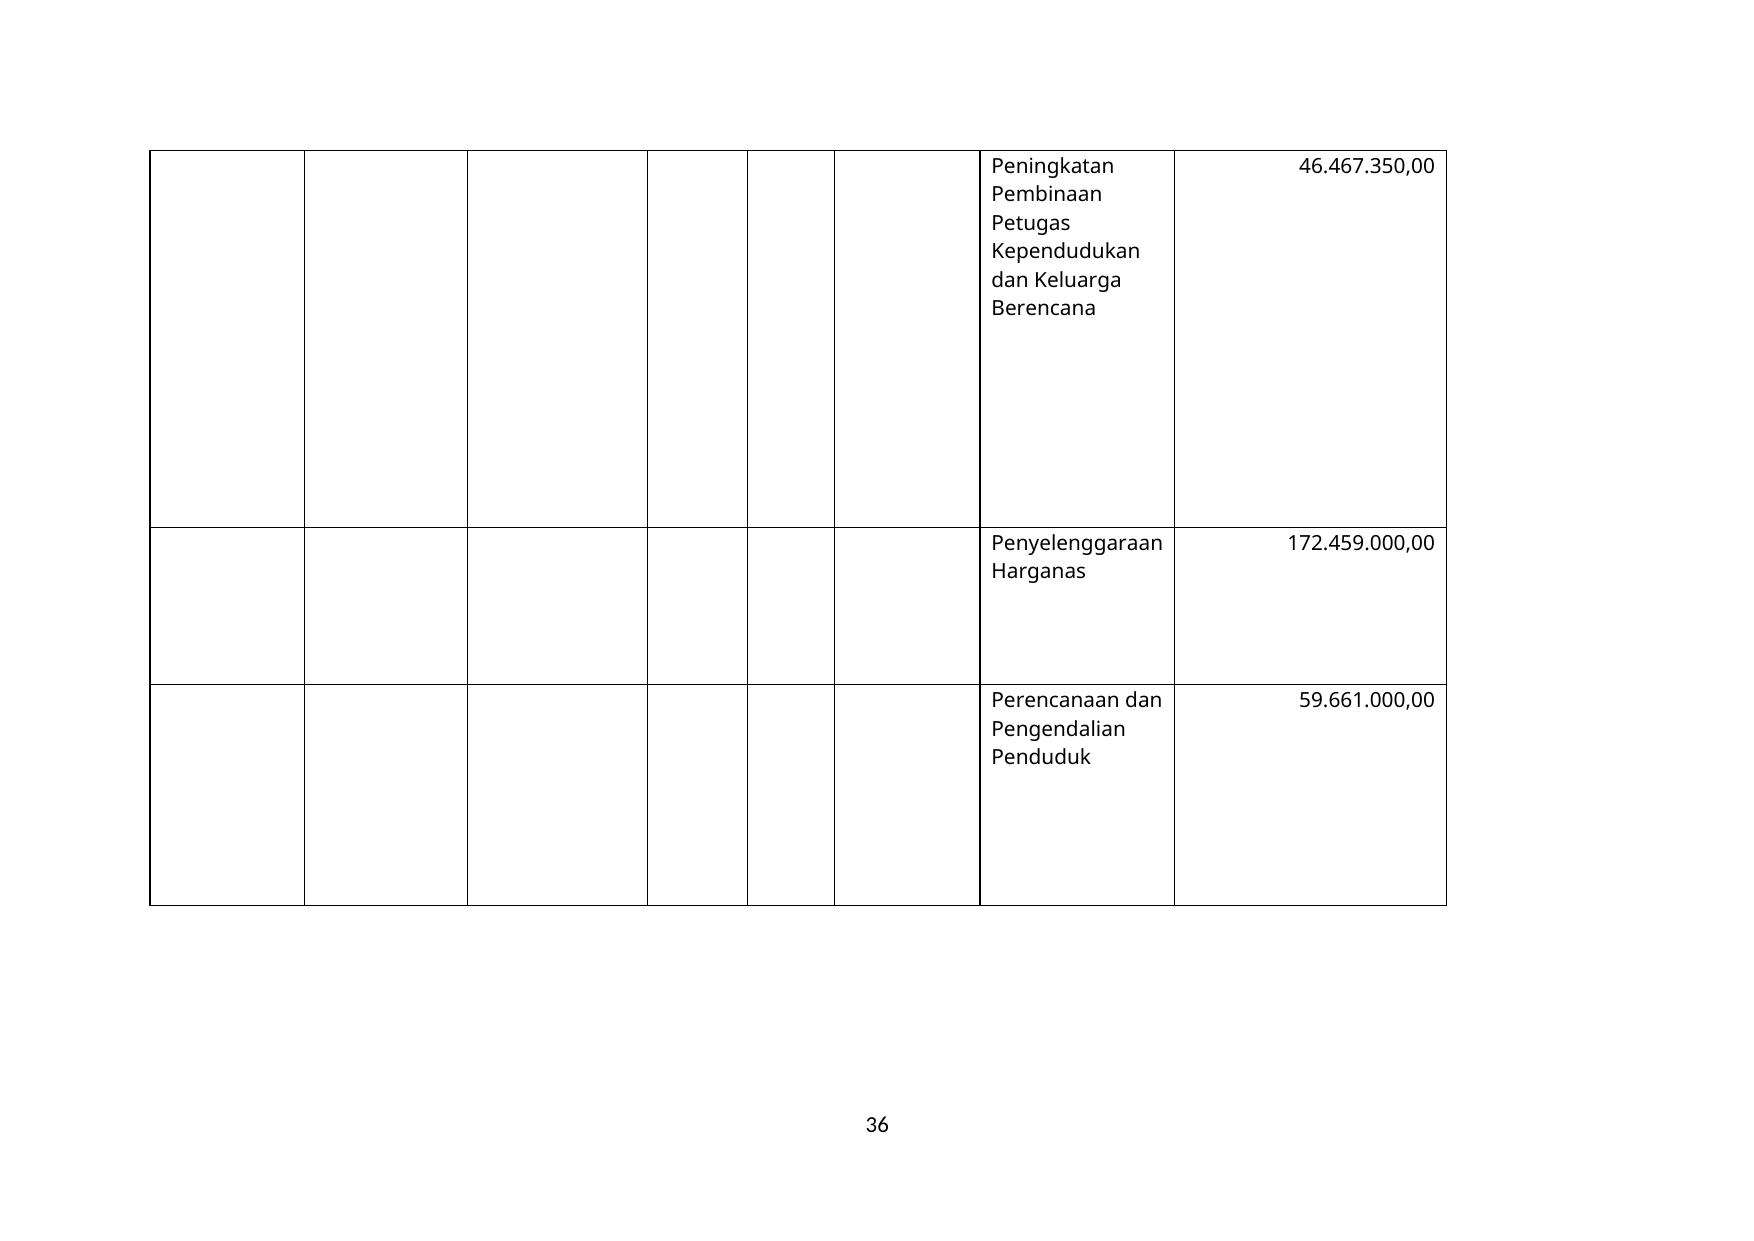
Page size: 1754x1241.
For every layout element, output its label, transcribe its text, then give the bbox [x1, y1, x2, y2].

table_cell [748, 528, 834, 684]
table_cell [835, 685, 979, 905]
table_cell [468, 151, 647, 527]
table_cell [835, 151, 979, 527]
table_cell 59.661.000,00 [1175, 685, 1446, 905]
table_cell 46.467.350,00 [1175, 151, 1446, 527]
table_cell [151, 685, 304, 905]
table_cell [151, 528, 304, 684]
table_cell [305, 151, 467, 527]
table_cell [468, 685, 647, 905]
table_cell Peningkatan Pembinaan Petugas Kependudukan dan Keluarga Berencana [981, 151, 1174, 527]
table_cell [748, 685, 834, 905]
table_cell [151, 151, 304, 527]
table_cell [648, 528, 747, 684]
table_cell [305, 528, 467, 684]
table_cell Penyelenggaraan Harganas [981, 528, 1174, 684]
table_cell 172.459.000,00 [1175, 528, 1446, 684]
table_cell [648, 151, 747, 527]
table_cell [748, 151, 834, 527]
table_cell [305, 685, 467, 905]
table_cell [648, 685, 747, 905]
table_cell [835, 528, 979, 684]
table_cell Perencanaan dan Pengendalian Penduduk [981, 685, 1174, 905]
table_cell [468, 528, 647, 684]
